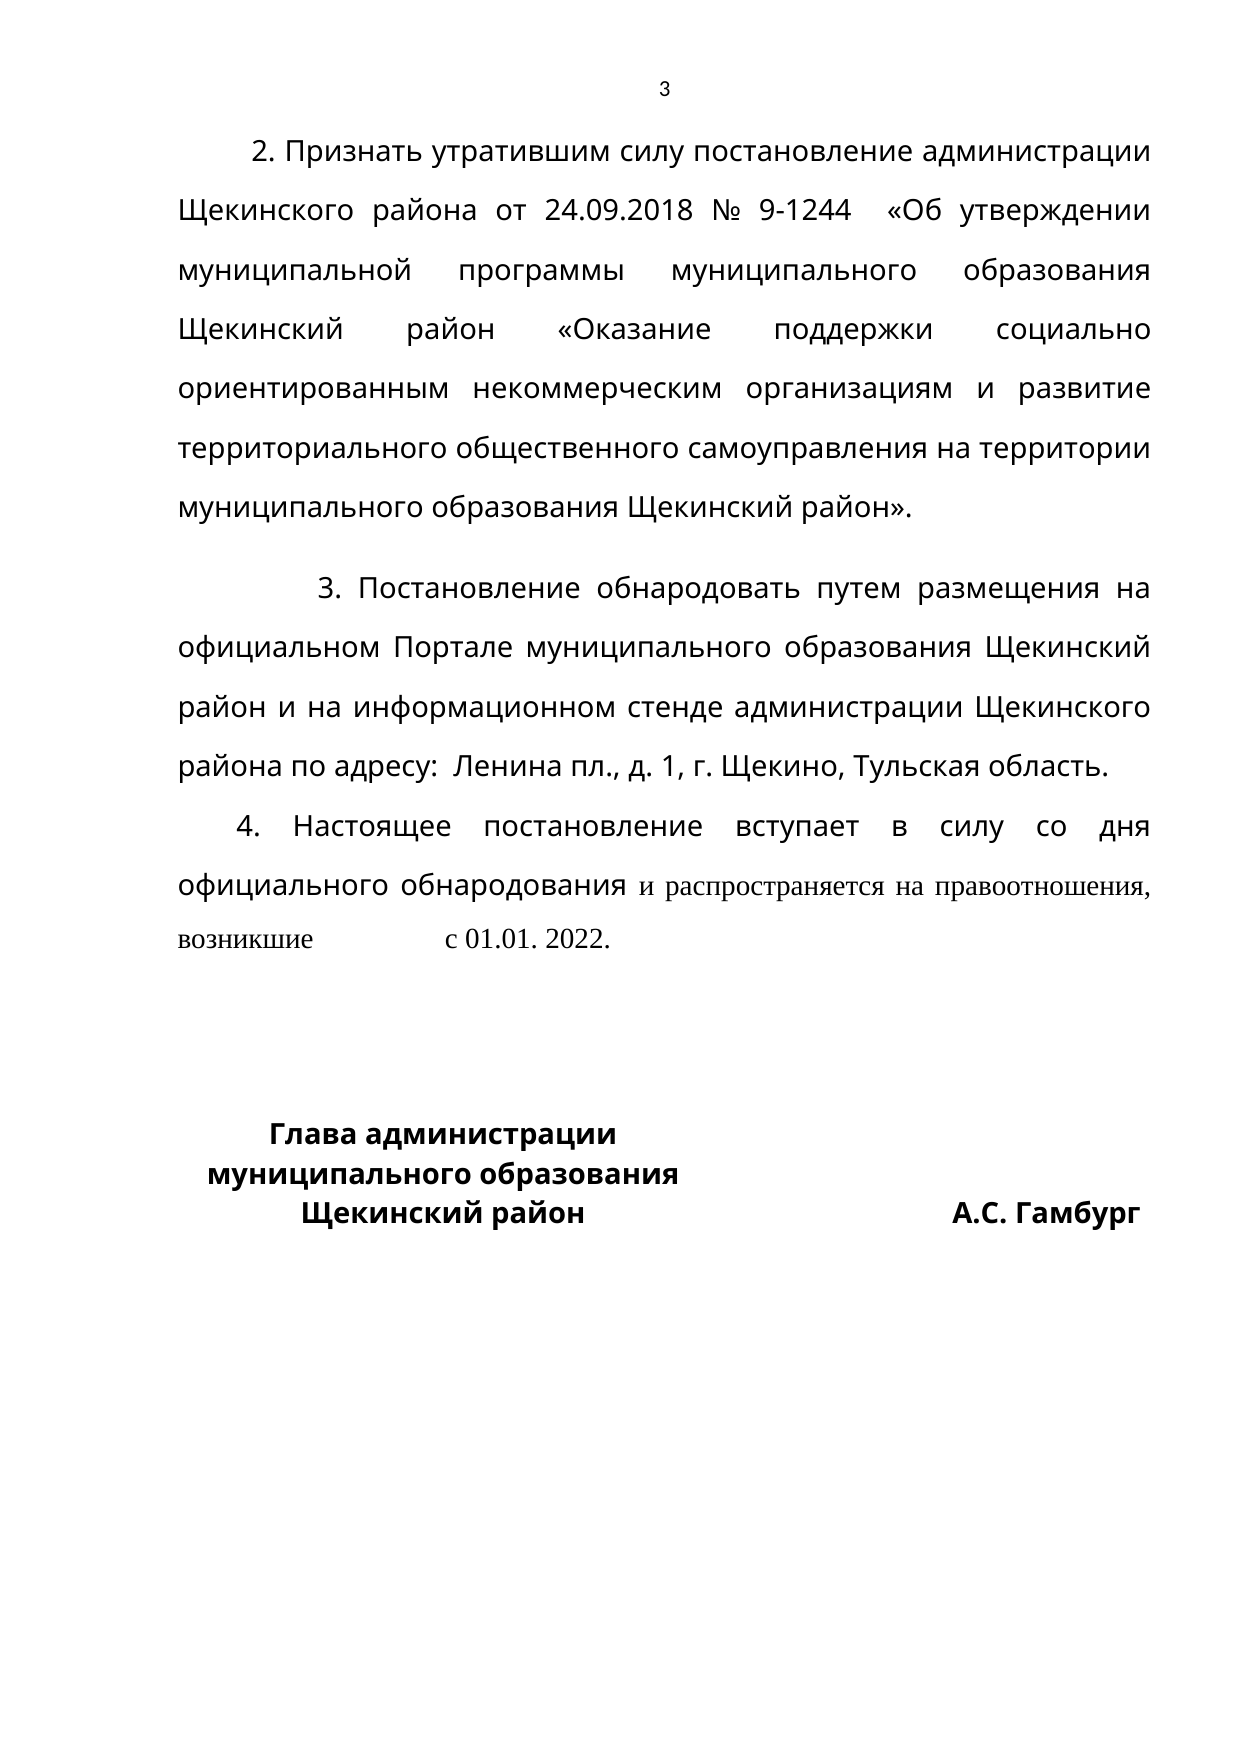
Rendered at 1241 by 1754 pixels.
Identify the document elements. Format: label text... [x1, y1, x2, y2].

text 3. Постановление обнародовать путем размещения на официальном Портале муниципального образования Щекинский район и на информационном стенде администрации Щекинского района по адресу: Ленина пл., д. 1, г. Щекино, Тульская область. [177, 567, 1152, 785]
list 4. Настоящее постановление вступает в силу со дня официального обнародования и распространяется на правоотношения, возникшие с 01.01. 2022. [177, 805, 1152, 954]
table_header А.С. Гамбург [709, 1114, 1152, 1232]
text 2. Признать утратившим силу постановление администрации Щекинского района от 24.09.2018 № 9-1244 «Об утверждении муниципальной программы муниципального образования Щекинский район «Оказание поддержки социально ориентированным некоммерческим организациям и развитие территориального общественного самоуправления на территории муниципального образования Щекинский район». [177, 130, 1152, 526]
table_header Глава администрации муниципального образования Щекинский район [177, 1114, 709, 1232]
